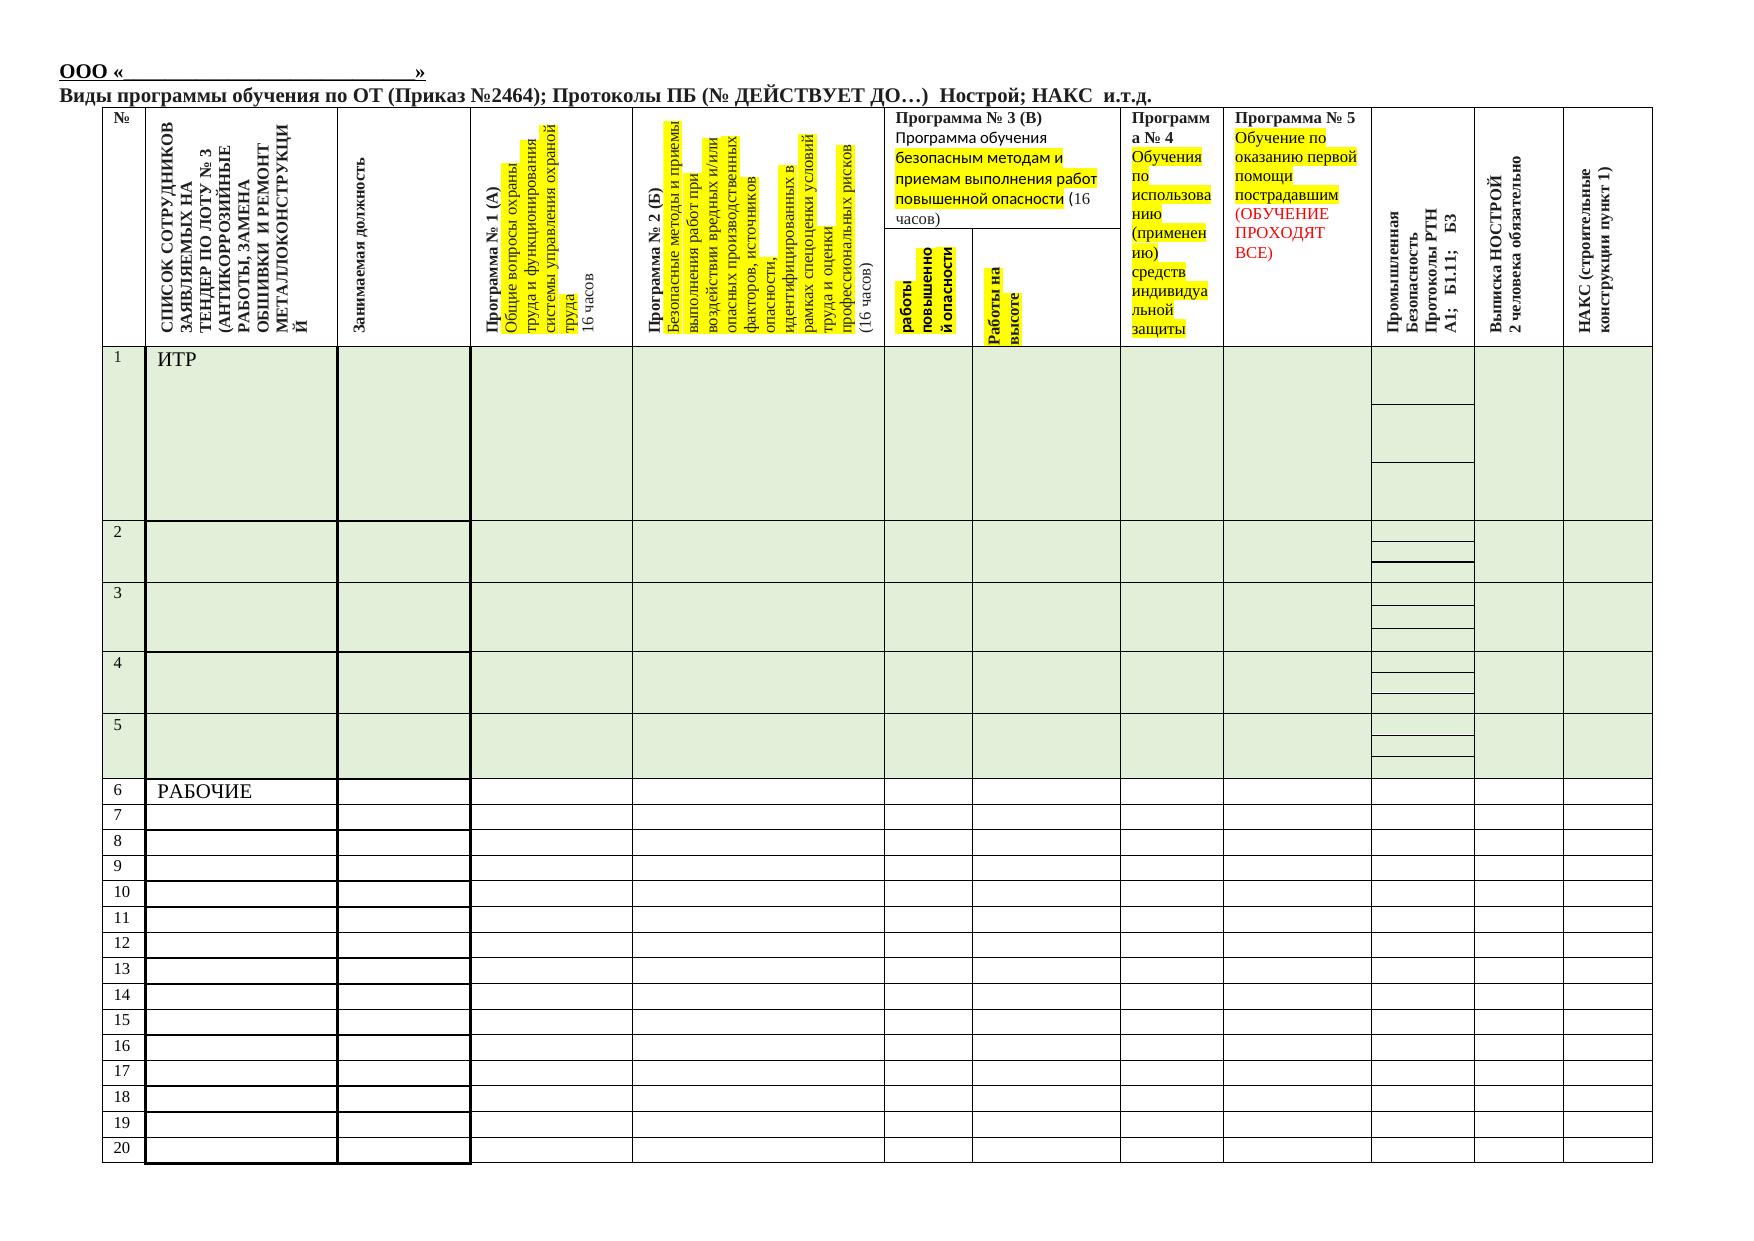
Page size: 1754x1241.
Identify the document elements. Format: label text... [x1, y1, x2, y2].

table_cell 11 [103, 907, 144, 932]
table_cell [147, 1061, 336, 1085]
table_cell [1121, 805, 1223, 829]
table_cell [339, 1061, 469, 1085]
table_cell [885, 583, 972, 651]
table_cell [472, 779, 632, 803]
table_cell работы повышенной опасности [885, 229, 972, 346]
table_cell [1121, 856, 1223, 880]
table_cell [1372, 463, 1474, 520]
table_header Программа № 5 Обучение по оказанию первой помощи пострадавшим (ОБУЧЕНИЕ ПРОХОДЯТ ВСЕ) [1224, 108, 1371, 346]
table_cell [1475, 779, 1563, 803]
table_cell [1564, 714, 1652, 778]
table_cell [1121, 830, 1223, 855]
table_cell 10 [103, 881, 144, 906]
table_cell [633, 1086, 884, 1111]
table_cell [1564, 1138, 1652, 1162]
table_cell [885, 1061, 972, 1085]
table_cell [973, 881, 1120, 906]
table_cell [1372, 673, 1474, 692]
table_cell [1564, 958, 1652, 983]
table_cell 17 [103, 1061, 144, 1085]
table_cell [885, 1086, 972, 1111]
table_cell [147, 908, 336, 932]
table_cell [472, 1035, 632, 1060]
table_cell [885, 907, 972, 932]
table_cell 16 [103, 1035, 144, 1060]
table_cell [1224, 907, 1371, 932]
table_cell [1564, 1010, 1652, 1034]
text ООО «____________________________» [59, 59, 1695, 83]
table_header Программа № 3 (В) Программа обучения безопасным методам и приемам выполнения работ повышенной опасности (16 часов) [885, 108, 1120, 228]
table_cell [1475, 805, 1563, 829]
table_cell [1564, 830, 1652, 855]
table_cell 7 [103, 805, 144, 829]
table_cell 5 [103, 714, 144, 778]
table_cell [1372, 881, 1474, 906]
table_cell [1224, 521, 1371, 582]
table_cell [1372, 347, 1474, 404]
table_header Занимаемая должность [338, 108, 470, 346]
table_header Выписка НОСТРОЙ 2 человека обязательно [1475, 108, 1563, 346]
table_cell [973, 583, 1120, 651]
table_cell [472, 958, 632, 983]
table_cell [885, 881, 972, 906]
table_cell [1564, 805, 1652, 829]
table_cell [1121, 1035, 1223, 1060]
table_cell [973, 907, 1120, 932]
table_cell [1372, 757, 1474, 778]
table_cell 14 [103, 984, 144, 1008]
table_cell [633, 1138, 884, 1162]
table_cell [147, 1010, 336, 1034]
table_cell [633, 958, 884, 983]
table_cell [885, 1035, 972, 1060]
table_cell [885, 805, 972, 829]
table_cell [1372, 542, 1474, 561]
table_cell [1475, 1086, 1563, 1111]
table_cell [1372, 1138, 1474, 1162]
table_cell [1372, 933, 1474, 957]
table_cell [339, 985, 469, 1008]
table_cell [973, 1035, 1120, 1060]
table_cell [1475, 1035, 1563, 1060]
table_cell [1121, 1112, 1223, 1137]
table_cell [339, 908, 469, 932]
table_cell [472, 521, 632, 582]
table_cell [885, 856, 972, 880]
table_cell [1564, 779, 1652, 803]
table_cell 1 [103, 347, 144, 520]
table_cell [1121, 1061, 1223, 1085]
table_cell [1224, 805, 1371, 829]
table_cell 18 [103, 1086, 144, 1111]
table_cell [472, 830, 632, 855]
table_cell [973, 652, 1120, 713]
table_cell [1121, 1138, 1223, 1162]
table_cell [339, 882, 469, 906]
table_cell [633, 805, 884, 829]
table_cell [633, 583, 884, 651]
table_cell [885, 347, 972, 520]
table_cell [1224, 583, 1371, 651]
table_cell [633, 830, 884, 855]
table_cell 15 [103, 1010, 144, 1034]
table_cell [339, 1113, 469, 1137]
table_cell [472, 1112, 632, 1137]
table_cell [1564, 347, 1652, 520]
table_cell 8 [103, 830, 144, 855]
table_cell РАБОЧИЕ [147, 780, 336, 803]
table_cell [147, 856, 336, 880]
table_cell [147, 1113, 336, 1137]
table_cell [1121, 1010, 1223, 1034]
table_cell [1224, 714, 1371, 778]
table_cell [885, 779, 972, 803]
table_cell [472, 714, 632, 778]
table_cell [1475, 652, 1563, 713]
table_cell [472, 856, 632, 880]
table_cell 4 [103, 652, 144, 713]
table_cell [1475, 1138, 1563, 1162]
table_cell [1224, 1010, 1371, 1034]
table_header Программа № 4 Обучения по использованию (применению) средств индивидуальной защиты [1121, 108, 1223, 346]
table_cell [472, 347, 632, 520]
table_cell [1372, 805, 1474, 829]
table_cell [1372, 1112, 1474, 1137]
table_cell [147, 1087, 336, 1111]
table_cell [973, 805, 1120, 829]
table_cell [339, 1087, 469, 1111]
table_cell [973, 1138, 1120, 1162]
table_cell [1475, 907, 1563, 932]
table_cell [885, 714, 972, 778]
table_cell [1121, 347, 1223, 520]
table_cell [1564, 1112, 1652, 1137]
table_cell [147, 714, 336, 778]
table_cell [339, 347, 469, 520]
table_cell [1475, 856, 1563, 880]
table_cell [885, 984, 972, 1008]
table_cell [1224, 856, 1371, 880]
table_cell [147, 882, 336, 906]
table_cell [633, 521, 884, 582]
table_cell [885, 652, 972, 713]
table_cell [1475, 583, 1563, 651]
table_cell [1121, 984, 1223, 1008]
table_cell [472, 933, 632, 957]
table_cell [633, 907, 884, 932]
table_cell 3 [103, 583, 144, 651]
table_cell [1564, 583, 1652, 651]
table_cell [1224, 1138, 1371, 1162]
table_header Программа № 1 (А) Общие вопросы охраны труда и функционирования системы управления охраной труда 16 часов [471, 108, 632, 346]
table_cell [147, 959, 336, 983]
table_cell [147, 653, 336, 713]
table_header Программа № 2 (Б) Безопасные методы и приемы выполнения работ при воздействии вредных и/или опасных производственных факторов, источников опасности, идентифицированных в рамках спецоценки условий труда и оценки профессиональных рисков (16 часов) [633, 108, 884, 346]
table_cell [339, 780, 469, 803]
table_cell [973, 714, 1120, 778]
table_cell [339, 522, 469, 582]
table_cell [1564, 1061, 1652, 1085]
table_cell [1372, 652, 1474, 672]
table_cell [885, 1138, 972, 1162]
table_cell [973, 1010, 1120, 1034]
table_cell [339, 583, 469, 651]
table_cell [1475, 881, 1563, 906]
table_cell [472, 984, 632, 1008]
table_cell [339, 933, 469, 957]
table_cell [1121, 521, 1223, 582]
table_cell [339, 959, 469, 983]
table_cell [472, 1086, 632, 1111]
table_cell 19 [103, 1112, 144, 1137]
table_cell [633, 984, 884, 1008]
table_cell 20 [103, 1138, 144, 1162]
table_cell [633, 933, 884, 957]
table_cell [633, 856, 884, 880]
table_cell [1121, 907, 1223, 932]
table_cell [472, 1010, 632, 1034]
table_cell 9 [103, 856, 144, 880]
table_cell [1564, 521, 1652, 582]
table_header СПИСОК СОТРУДНИКОВ ЗАЯВЛЯЕМЫХ НА ТЕНДЕР ПО ЛОТУ № 3 (АНТИКОРРОЗИЙНЫЕ РАБОТЫ, ЗАМЕНА ОБШИВКИ И РЕМОНТ МЕТАЛЛОКОНСТРУКЦИЙ [146, 108, 337, 346]
text Виды программы обучения по ОТ (Приказ №2464); Протоколы ПБ (№ ДЕЙСТВУЕТ ДО…) Нострой; НАКС и.т.д. [59, 83, 1695, 107]
table_cell [1121, 779, 1223, 803]
table_cell [1224, 984, 1371, 1008]
table_cell [1121, 652, 1223, 713]
table_cell [973, 1086, 1120, 1111]
table_cell [1372, 1010, 1474, 1034]
table_cell [973, 1112, 1120, 1137]
table_cell [1372, 714, 1474, 734]
table_cell [633, 1112, 884, 1137]
table_cell [147, 831, 336, 855]
table_cell [633, 1010, 884, 1034]
table_cell [1224, 958, 1371, 983]
table_cell [633, 652, 884, 713]
table_cell [1564, 933, 1652, 957]
table_cell [1372, 830, 1474, 855]
table_cell [1224, 779, 1371, 803]
table_cell [472, 652, 632, 713]
table_cell [147, 1036, 336, 1060]
table_cell [1372, 958, 1474, 983]
table_cell [1475, 521, 1563, 582]
table_cell [472, 907, 632, 932]
table_cell [1564, 881, 1652, 906]
table_cell [1372, 629, 1474, 651]
table_cell [1372, 563, 1474, 582]
table_cell [147, 583, 336, 651]
table_cell Работы на высоте [973, 229, 1120, 346]
table_cell [1475, 1112, 1563, 1137]
table_header НАКС (строительные конструкции пункт 1) [1564, 108, 1652, 346]
table_cell [472, 805, 632, 829]
table_cell [633, 779, 884, 803]
table_cell [885, 830, 972, 855]
table_cell [885, 933, 972, 957]
table_cell [1224, 1061, 1371, 1085]
table_cell [633, 1061, 884, 1085]
table_cell [973, 933, 1120, 957]
table_cell [1372, 1035, 1474, 1060]
table_cell 2 [103, 521, 144, 582]
table_cell [339, 856, 469, 880]
table_cell [973, 1061, 1120, 1085]
table_cell [1372, 405, 1474, 462]
table_header № [103, 108, 145, 346]
table_cell [339, 653, 469, 713]
table_cell [1475, 958, 1563, 983]
table_cell [633, 881, 884, 906]
table_cell [147, 805, 336, 829]
table_cell [472, 583, 632, 651]
table_cell [1372, 736, 1474, 756]
table_cell [633, 347, 884, 520]
table_cell [1475, 714, 1563, 778]
table_cell [1224, 881, 1371, 906]
table_cell [973, 347, 1120, 520]
table_cell [1224, 347, 1371, 520]
table_cell [339, 1010, 469, 1034]
table_cell [147, 1138, 336, 1162]
table_cell [472, 881, 632, 906]
table_cell [1475, 830, 1563, 855]
table_cell [1372, 984, 1474, 1008]
table_cell [1372, 907, 1474, 932]
table_cell [339, 831, 469, 855]
table_cell 6 [103, 779, 144, 803]
table_cell [1475, 933, 1563, 957]
table_cell [1564, 856, 1652, 880]
table_cell [973, 984, 1120, 1008]
table_cell [633, 1035, 884, 1060]
table_cell [147, 522, 336, 582]
table_cell [1475, 1010, 1563, 1034]
table_cell [973, 856, 1120, 880]
table_cell [1564, 652, 1652, 713]
table_cell [885, 521, 972, 582]
table_cell [1372, 583, 1474, 605]
table_cell [1372, 1086, 1474, 1111]
table_cell [472, 1138, 632, 1162]
table_cell [339, 1036, 469, 1060]
table_cell 12 [103, 933, 144, 957]
table_cell [885, 958, 972, 983]
table_cell 13 [103, 958, 144, 983]
table_cell [1224, 652, 1371, 713]
table_cell [1121, 714, 1223, 778]
table_cell [973, 521, 1120, 582]
table_cell ИТР [147, 347, 336, 520]
table_cell [1224, 1086, 1371, 1111]
table_cell [1564, 1035, 1652, 1060]
table_header Промышленная Безопасность Протоколы РТН А1; Б1.11; Б3 [1372, 108, 1474, 346]
table_cell [1564, 907, 1652, 932]
table_cell [1121, 583, 1223, 651]
table_cell [1372, 694, 1474, 713]
table_cell [885, 1010, 972, 1034]
table_cell [339, 805, 469, 829]
table_cell [633, 714, 884, 778]
table_cell [1475, 984, 1563, 1008]
table_cell [1372, 606, 1474, 628]
table_cell [339, 1138, 469, 1162]
table_cell [1224, 830, 1371, 855]
table_cell [1224, 1035, 1371, 1060]
table_cell [1224, 933, 1371, 957]
table_cell [1372, 779, 1474, 803]
table_cell [885, 1112, 972, 1137]
table_cell [472, 1061, 632, 1085]
table_cell [973, 958, 1120, 983]
table_cell [1475, 1061, 1563, 1085]
table_cell [1121, 933, 1223, 957]
table_cell [973, 779, 1120, 803]
table_cell [1224, 1112, 1371, 1137]
table_cell [147, 985, 336, 1008]
table_cell [1121, 1086, 1223, 1111]
table_cell [1121, 881, 1223, 906]
table_cell [339, 714, 469, 778]
table_cell [973, 830, 1120, 855]
table_cell [1372, 521, 1474, 541]
table_cell [1564, 1086, 1652, 1111]
table_cell [1372, 856, 1474, 880]
table_cell [1564, 984, 1652, 1008]
table_cell [1121, 958, 1223, 983]
table_cell [1475, 347, 1563, 520]
table_cell [1372, 1061, 1474, 1085]
table_cell [147, 933, 336, 957]
